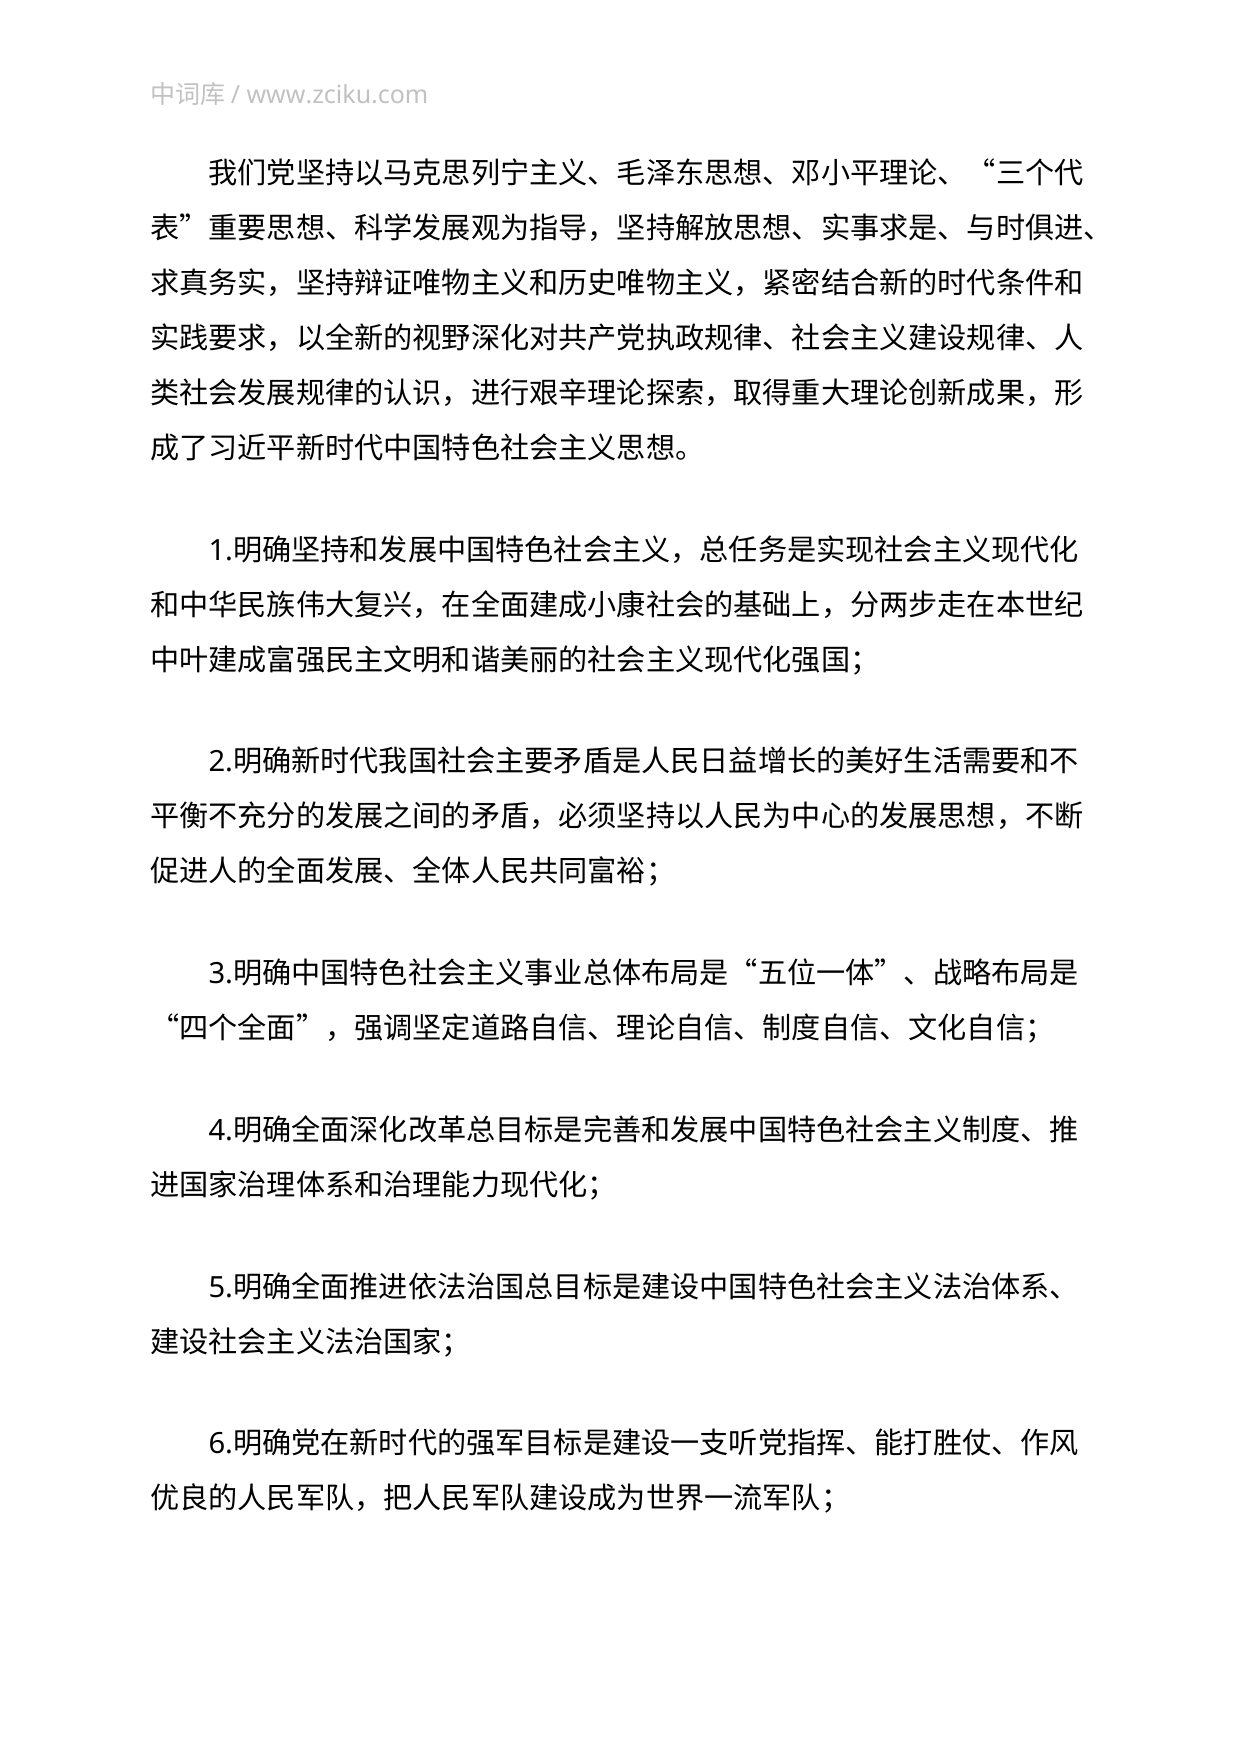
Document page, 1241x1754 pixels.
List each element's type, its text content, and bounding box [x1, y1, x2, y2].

text 我们党坚持以马克思列宁主义、毛泽东思想、邓小平理论、“三个代表”重要思想、科学发展观为指导，坚持解放思想、实事求是、与时俱进、求真务实，坚持辩证唯物主义和历史唯物主义，紧密结合新的时代条件和实践要求，以全新的视野深化对共产党执政规律、社会主义建设规律、人类社会发展规律的认识，进行艰辛理论探索，取得重大理论创新成果，形成了习近平新时代中国特色社会主义思想。 [150, 150, 1090, 467]
text 4.明确全面深化改革总目标是完善和发展中国特色社会主义制度、推进国家治理体系和治理能力现代化； [150, 1106, 1090, 1204]
text 1.明确坚持和发展中国特色社会主义，总任务是实现社会主义现代化和中华民族伟大复兴，在全面建成小康社会的基础上，分两步走在本世纪中叶建成富强民主文明和谐美丽的社会主义现代化强国； [150, 526, 1090, 678]
text 2.明确新时代我国社会主要矛盾是人民日益增长的美好生活需要和不平衡不充分的发展之间的矛盾，必须坚持以人民为中心的发展思想，不断促进人的全面发展、全体人民共同富裕； [150, 738, 1090, 890]
text 6.明确党在新时代的强军目标是建设一支听党指挥、能打胜仗、作风优良的人民军队，把人民军队建设成为世界一流军队； [150, 1420, 1090, 1517]
text 3.明确中国特色社会主义事业总体布局是“五位一体”、战略布局是“四个全面”，强调坚定道路自信、理论自信、制度自信、文化自信； [150, 949, 1090, 1047]
text 5.明确全面推进依法治国总目标是建设中国特色社会主义法治体系、建设社会主义法治国家； [150, 1263, 1090, 1360]
